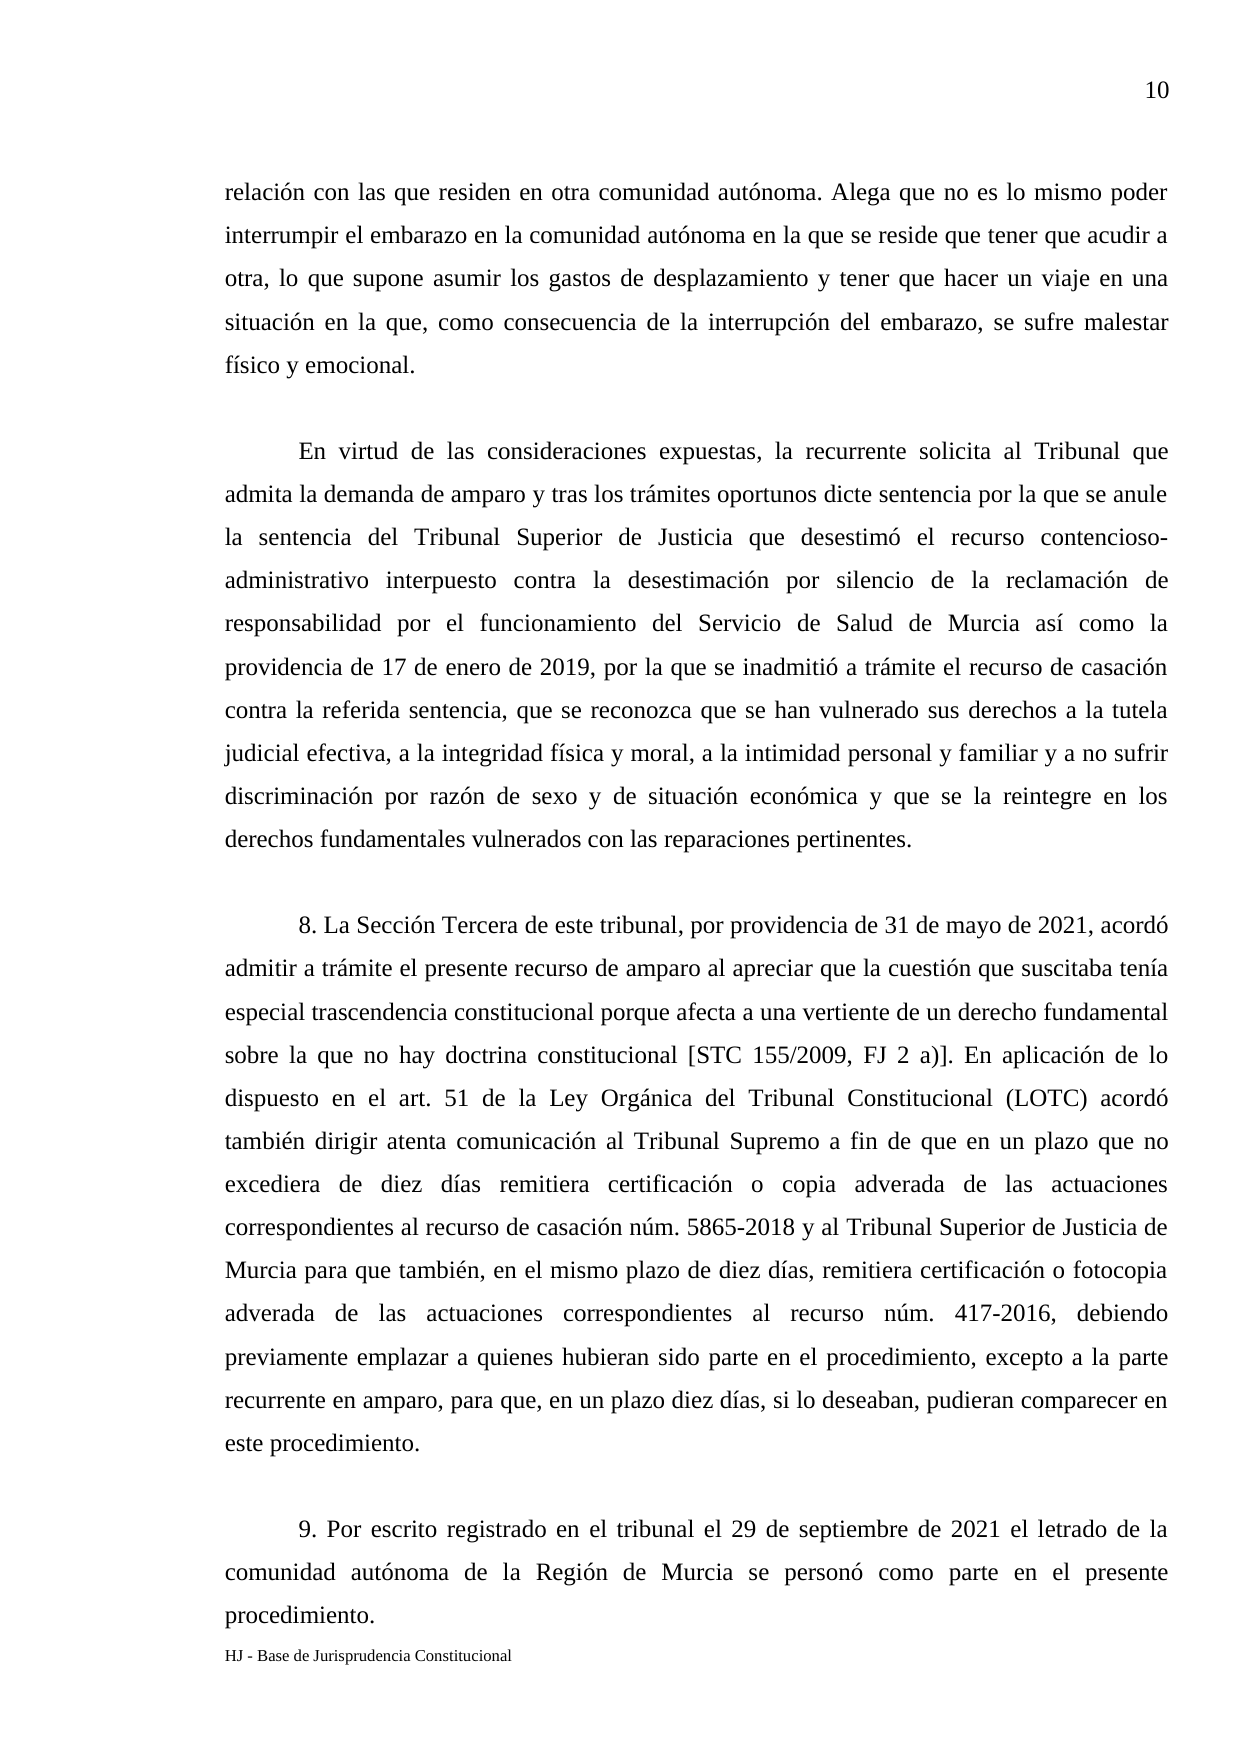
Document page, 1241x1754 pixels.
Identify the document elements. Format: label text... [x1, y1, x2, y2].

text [224, 177, 1169, 378]
text En virtud de las consideraciones expuestas, la recurrente solicita al Tribunal que admita la demanda de amparo y tras los trámites oportunos dicte sentencia por la que se anule la sentencia del Tribunal Superior de Justicia que desestimó el recurso contencioso-administrativo interpuesto contra la desestimación por silencio de la reclamación de responsabilidad por el funcionamiento del Servicio de Salud de Murcia así como la providencia de 17 de enero de 2019, por la que se inadmitió a trámite el recurso de casación contra la referida sentencia, que se reconozca que se han vulnerado sus derechos a la tutela judicial efectiva, a la integridad física y moral, a la intimidad personal y familiar y a no sufrir discriminación por razón de sexo y de situación económica y que se la reintegre en los derechos fundamentales vulnerados con las reparaciones pertinentes. [224, 436, 1169, 853]
text 8. La Sección Tercera de este tribunal, por providencia de 31 de mayo de 2021, acordó admitir a trámite el presente recurso de amparo al apreciar que la cuestión que suscitaba tenía especial trascendencia constitucional porque afecta a una vertiente de un derecho fundamental sobre la que no hay doctrina constitucional [STC 155/2009, FJ 2 a)]. En aplicación de lo dispuesto en el art. 51 de la Ley Orgánica del Tribunal Constitucional (LOTC) acordó también dirigir atenta comunicación al Tribunal Supremo a fin de que en un plazo que no excediera de diez días remitiera certificación o copia adverada de las actuaciones correspondientes al recurso de casación núm. 5865-2018 y al Tribunal Superior de Justicia de Murcia para que también, en el mismo plazo de diez días, remitiera certificación o fotocopia adverada de las actuaciones correspondientes al recurso núm. 417-2016, debiendo previamente emplazar a quienes hubieran sido parte en el procedimiento, excepto a la parte recurrente en amparo, para que, en un plazo diez días, si lo deseaban, pudieran comparecer en este procedimiento. [224, 910, 1169, 1457]
text 9. Por escrito registrado en el tribunal el 29 de septiembre de 2021 el letrado de la comunidad autónoma de la Región de Murcia se personó como parte en el presente procedimiento. [224, 1514, 1169, 1629]
